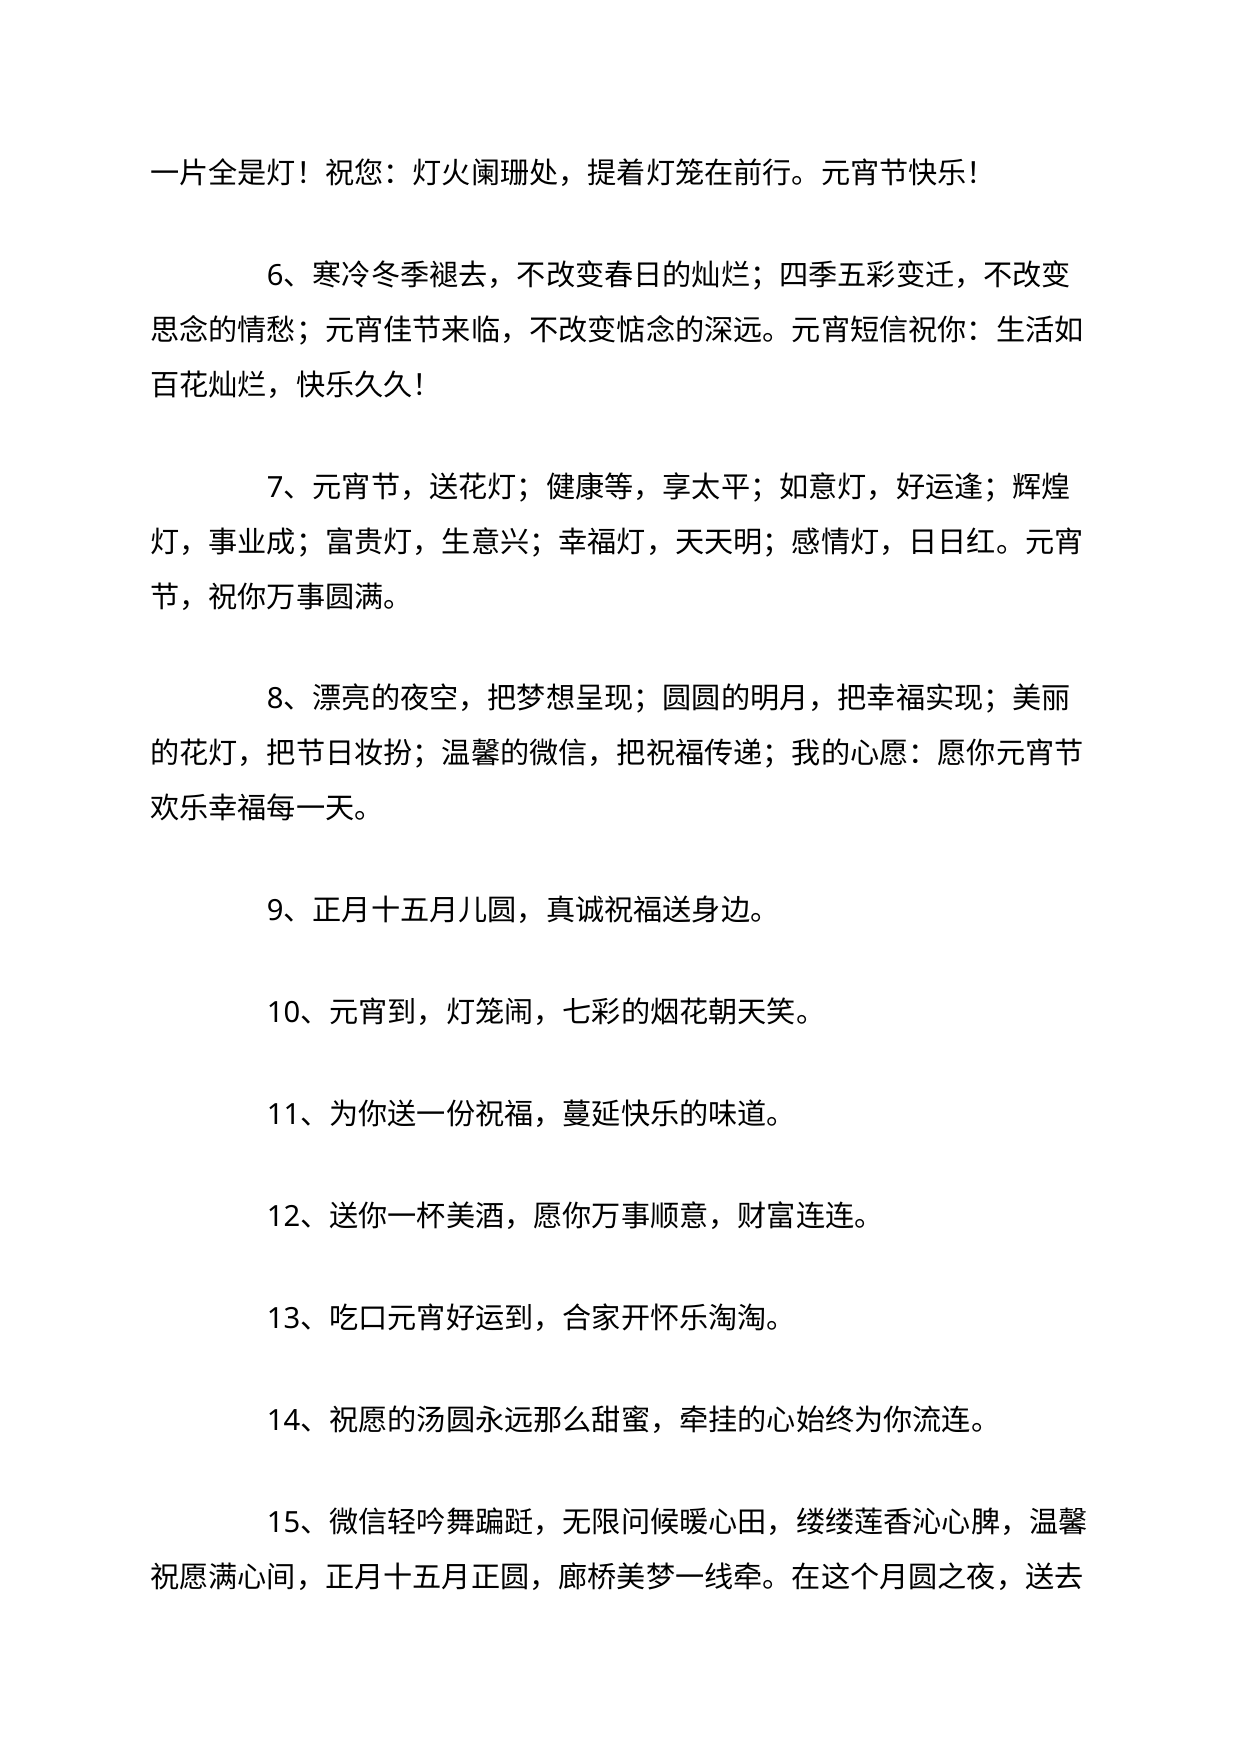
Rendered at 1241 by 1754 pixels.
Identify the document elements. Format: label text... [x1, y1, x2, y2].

text 9、正月十五月儿圆，真诚祝福送身边。 [150, 887, 1090, 929]
text 10、元宵到，灯笼闹，七彩的烟花朝天笑。 [150, 989, 1090, 1031]
text 13、吃口元宵好运到，合家开怀乐淘淘。 [150, 1295, 1090, 1337]
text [150, 150, 1090, 192]
text 6、寒冷冬季褪去，不改变春日的灿烂；四季五彩变迁，不改变思念的情愁；元宵佳节来临，不改变惦念的深远。元宵短信祝你：生活如百花灿烂，快乐久久！ [150, 252, 1090, 404]
text 8、漂亮的夜空，把梦想呈现；圆圆的明月，把幸福实现；美丽的花灯，把节日妆扮；温馨的微信，把祝福传递；我的心愿：愿你元宵节欢乐幸福每一天。 [150, 675, 1090, 827]
text 11、为你送一份祝福，蔓延快乐的味道。 [150, 1091, 1090, 1133]
text 7、元宵节，送花灯；健康等，享太平；如意灯，好运逢；辉煌灯，事业成；富贵灯，生意兴；幸福灯，天天明；感情灯，日日红。元宵节，祝你万事圆满。 [150, 463, 1090, 616]
text 14、祝愿的汤圆永远那么甜蜜，牵挂的心始终为你流连。 [150, 1397, 1090, 1439]
text 12、送你一杯美酒，愿你万事顺意，财富连连。 [150, 1193, 1090, 1235]
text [150, 1499, 1090, 1596]
